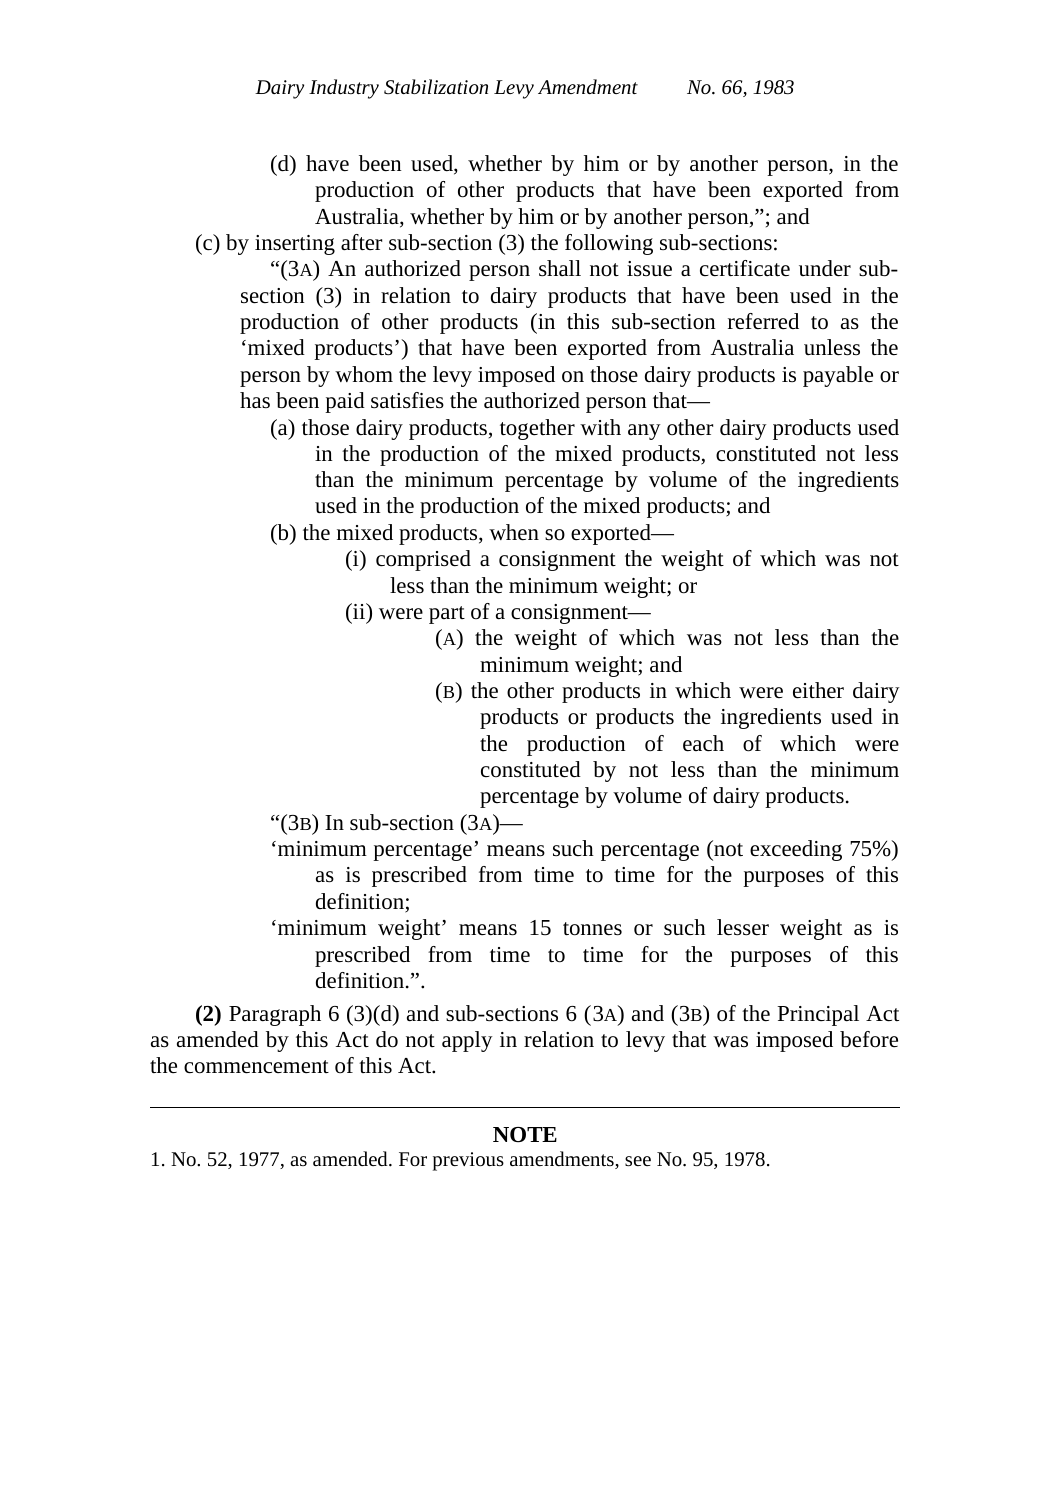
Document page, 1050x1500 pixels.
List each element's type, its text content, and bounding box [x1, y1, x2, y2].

text (a) the weight of which was not less than the minimum weight; and [435, 624, 900, 677]
text (i) comprised a consignment the weight of which was not less than the minimum weight; or [345, 545, 900, 598]
text (d) have been used, whether by him or by another person, in the production of other products that have been exported from Australia, whether by him or by another person,”; and [270, 150, 900, 229]
text (a) those dairy products, together with any other dairy products used in the production of the mixed products, constituted not less than the minimum percentage by volume of the ingredients used in the production of the mixed products; and [270, 413, 900, 519]
text “(3b) In sub-section (3a)— [240, 809, 900, 835]
text “(3a) An authorized person shall not issue a certificate under sub-section (3) in relation to dairy products that have been used in the production of other products (in this sub-section referred to as the ‘mixed products’) that have been exported from Australia unless the person by whom the levy imposed on those dairy products is payable or has been paid satisfies the authorized person that— [240, 255, 900, 413]
text (2) Paragraph 6 (3)(d) and sub-sections 6 (3a) and (3b) of the Principal Act as amended by this Act do not apply in relation to levy that was imposed before the commencement of this Act. [150, 999, 900, 1079]
text (c) by inserting after sub-section (3) the following sub-sections: [195, 229, 900, 255]
text 1. No. 52, 1977, as amended. For previous amendments, see No. 95, 1978. [150, 1147, 900, 1171]
text NOTE [150, 1121, 900, 1147]
text (b) the mixed products, when so exported— [270, 519, 900, 545]
text (ii) were part of a consignment— [345, 598, 900, 624]
text ‘minimum weight’ means 15 tonnes or such lesser weight as is prescribed from time to time for the purposes of this definition.”. [270, 914, 900, 993]
text (b) the other products in which were either dairy products or products the ingredients used in the production of each of which were constituted by not less than the minimum percentage by volume of dairy products. [435, 677, 900, 809]
text ‘minimum percentage’ means such percentage (not exceeding 75%) as is prescribed from time to time for the purposes of this definition; [270, 835, 900, 914]
